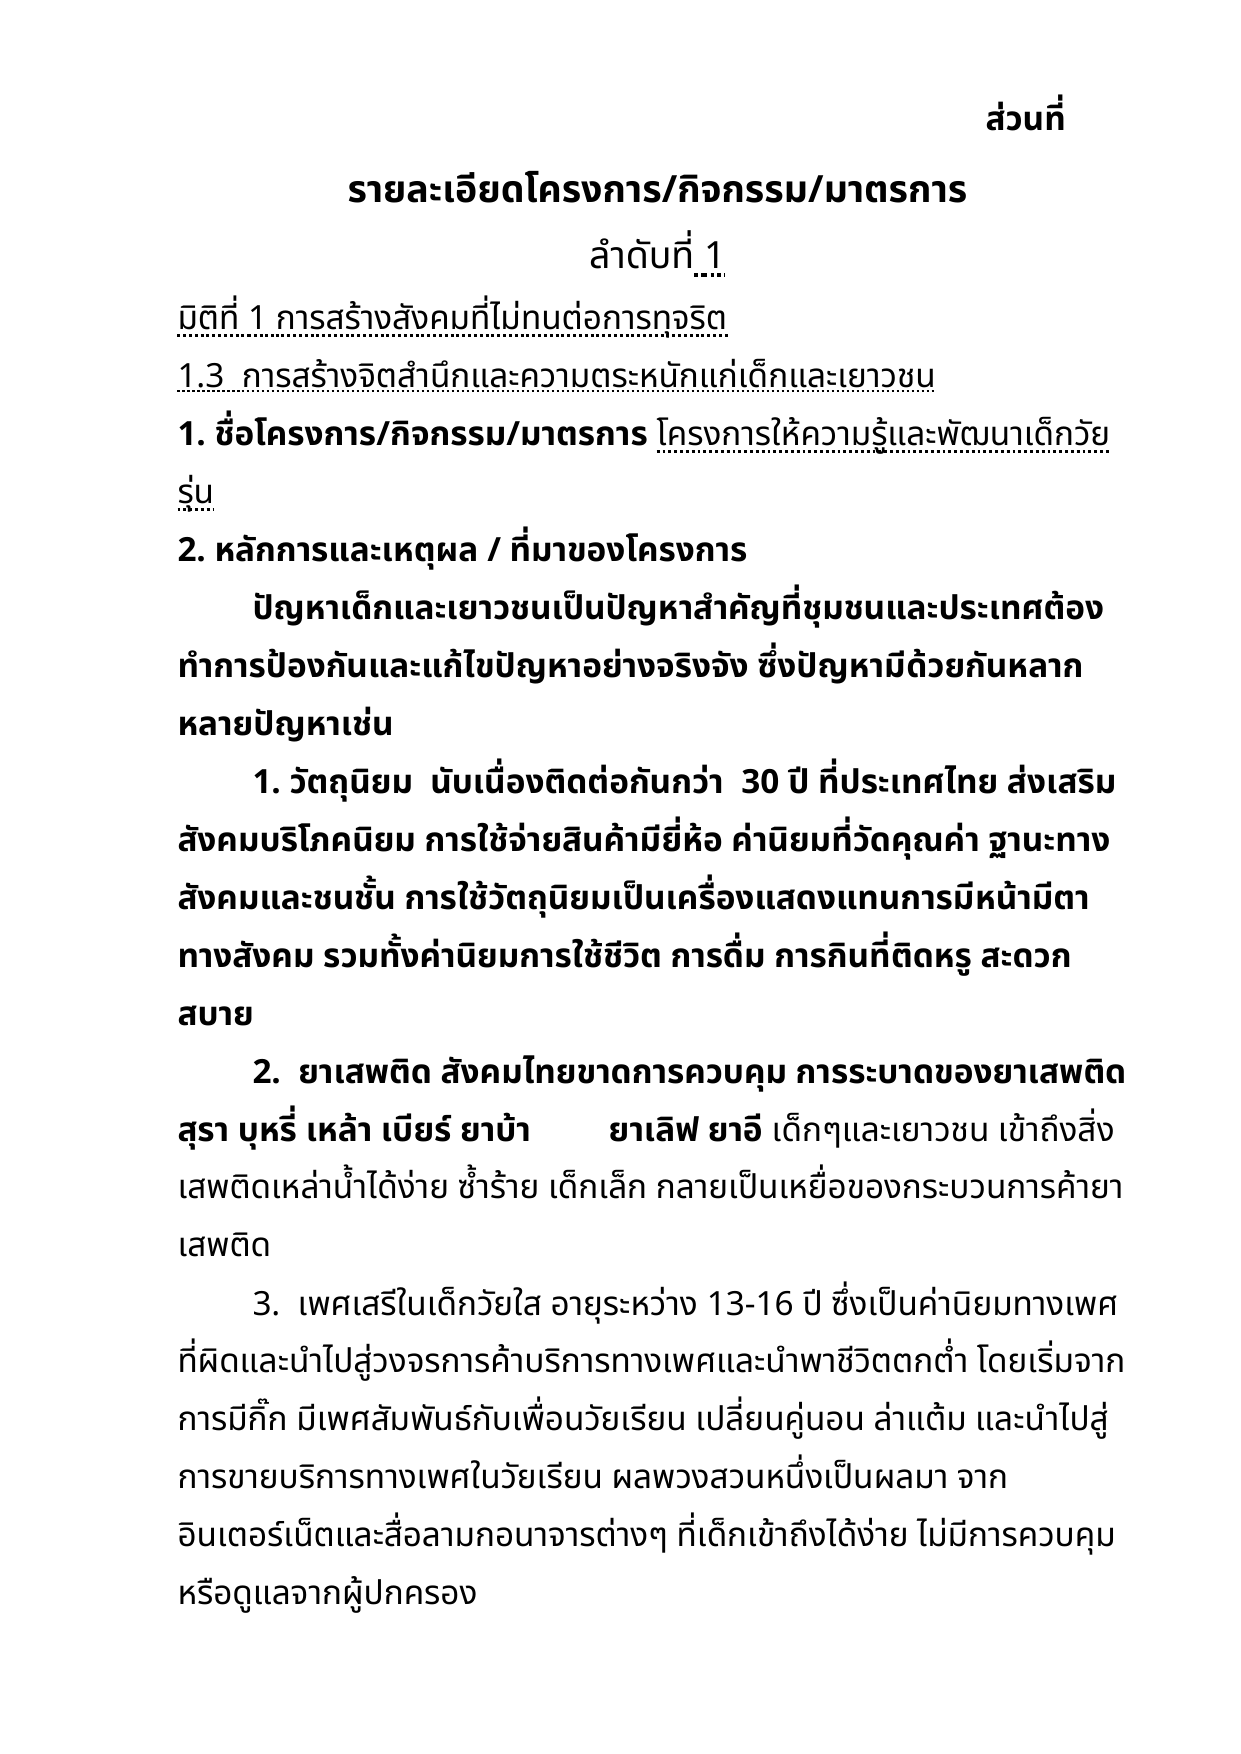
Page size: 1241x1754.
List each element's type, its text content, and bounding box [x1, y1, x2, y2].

text 2. หลักการและเหตุผล / ที่มาของโครงการ [177, 526, 1137, 576]
text 2. ยาเสพติด สังคมไทยขาดการควบคุม การระบาดของยาเสพติด สุรา บุหรี่ เหล้า เบียร์ ยาบ้า ยาเลิฟ ยาอี เด็กๆและเยาวชน เข้าถึงสิ่งเสพติดเหล่าน้ำได้ง่าย ซ้ำร้าย เด็กเล็ก กลายเป็นเหยื่อของกระบวนการค้ายาเสพติด [177, 1047, 1137, 1272]
text รายละเอียดโครงการ/กิจกรรม/มาตรการ [177, 162, 1137, 219]
text 1. วัตถุนิยม นับเนื่องติดต่อกันกว่า 30 ปี ที่ประเทศไทย ส่งเสริมสังคมบริโภคนิยม การใช้จ่ายสินค้ามียี่ห้อ ค่านิยมที่วัดคุณค่า ฐานะทางสังคมและชนชั้น การใช้วัตถุนิยมเป็นเครื่องแสดงแทนการมีหน้ามีตาทางสังคม รวมทั้งค่านิยมการใช้ชีวิต การดื่ม การกินที่ติดหรู สะดวกสบาย [177, 758, 1137, 1040]
text ปัญหาเด็กและเยาวชนเป็นปัญหาสำคัญที่ชุมชนและประเทศต้องทำการป้องกันและแก้ไขปัญหาอย่างจริงจัง ซึ่งปัญหามีด้วยกันหลากหลายปัญหาเช่น [177, 584, 1137, 750]
text 1.3 การสร้างจิตสำนึกและความตระหนักแก่เด็กและเยาวชน [177, 352, 1137, 402]
text 1. ชื่อโครงการ/กิจกรรม/มาตรการ โครงการให้ความรู้และพัฒนาเด็กวัยรุ่น [177, 410, 1137, 518]
text มิติที่ 1 การสร้างสังคมที่ไม่ทนต่อการทุจริต [177, 293, 1137, 344]
text ลำดับที่ 1 [177, 228, 1137, 285]
text 3. เพศเสรีในเด็กวัยใส อายุระหว่าง 13-16 ปี ซึ่งเป็นค่านิยมทางเพศที่ผิดและนำไปสู่วงจรการค้าบริการทางเพศและนำพาชีวิตตกต่ำ โดยเริ่มจากการมีกิ๊ก มีเพศสัมพันธ์กับเพื่อนวัยเรียน เปลี่ยนคู่นอน ล่าแต้ม และนำไปสู่การขายบริการทางเพศในวัยเรียน ผลพวงสวนหนึ่งเป็นผลมา จากอินเตอร์เน็ตและสื่อลามกอนาจารต่างๆ ที่เด็กเข้าถึงได้ง่าย ไม่มีการควบคุมหรือดูแลจากผู้ปกครอง [177, 1279, 1137, 1619]
